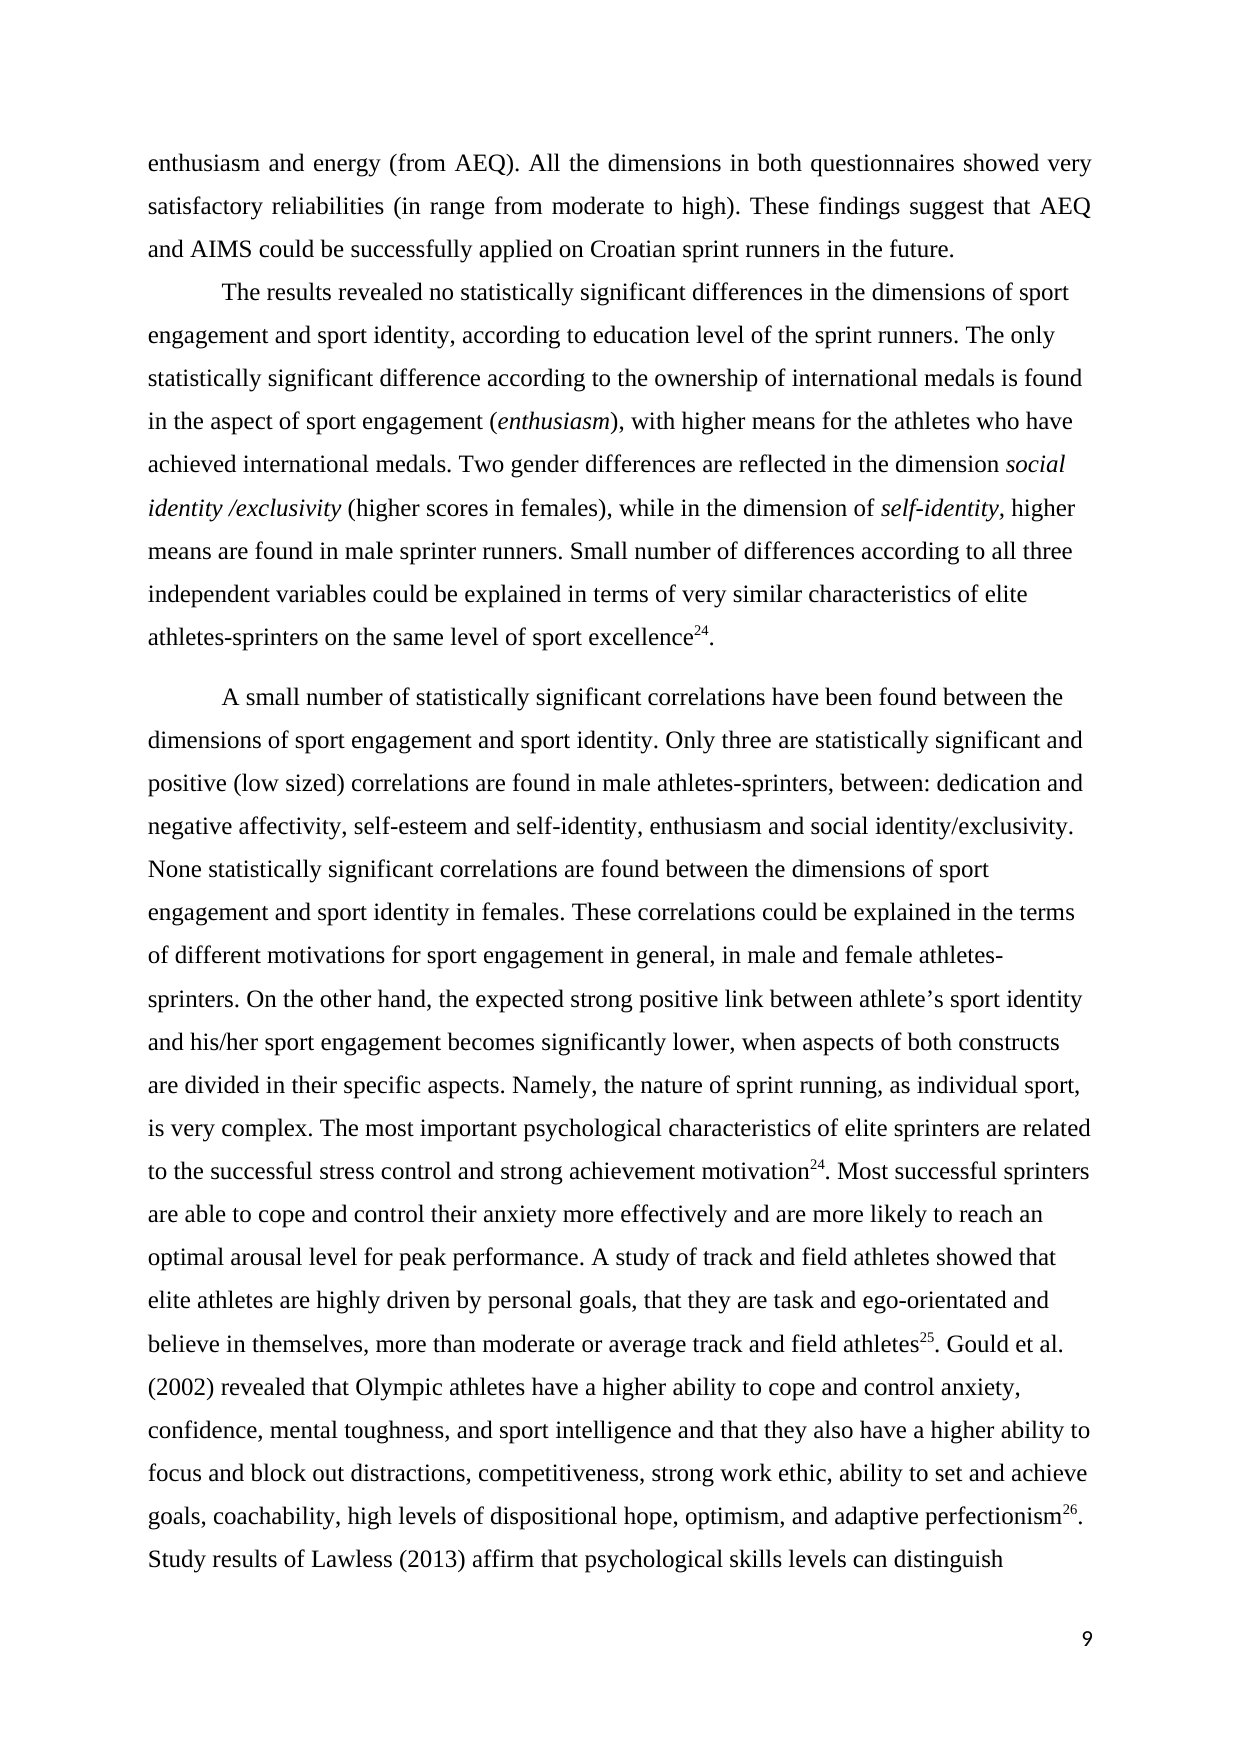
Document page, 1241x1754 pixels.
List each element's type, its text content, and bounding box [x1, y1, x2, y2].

text The results revealed no statistically significant differences in the dimensions of sport engagement and sport identity, according to education level of the sprint runners. The only statistically significant difference according to the ownership of international medals is found in the aspect of sport engagement (enthusiasm), with higher means for the athletes who have achieved international medals. Two gender differences are reflected in the dimension social identity /exclusivity (higher scores in females), while in the dimension of self-identity, higher means are found in male sprinter runners. Small number of differences according to all three independent variables could be explained in terms of very similar characteristics of elite athletes-sprinters on the same level of sport excellence24. [148, 277, 1093, 651]
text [148, 148, 1093, 263]
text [148, 682, 1093, 1573]
